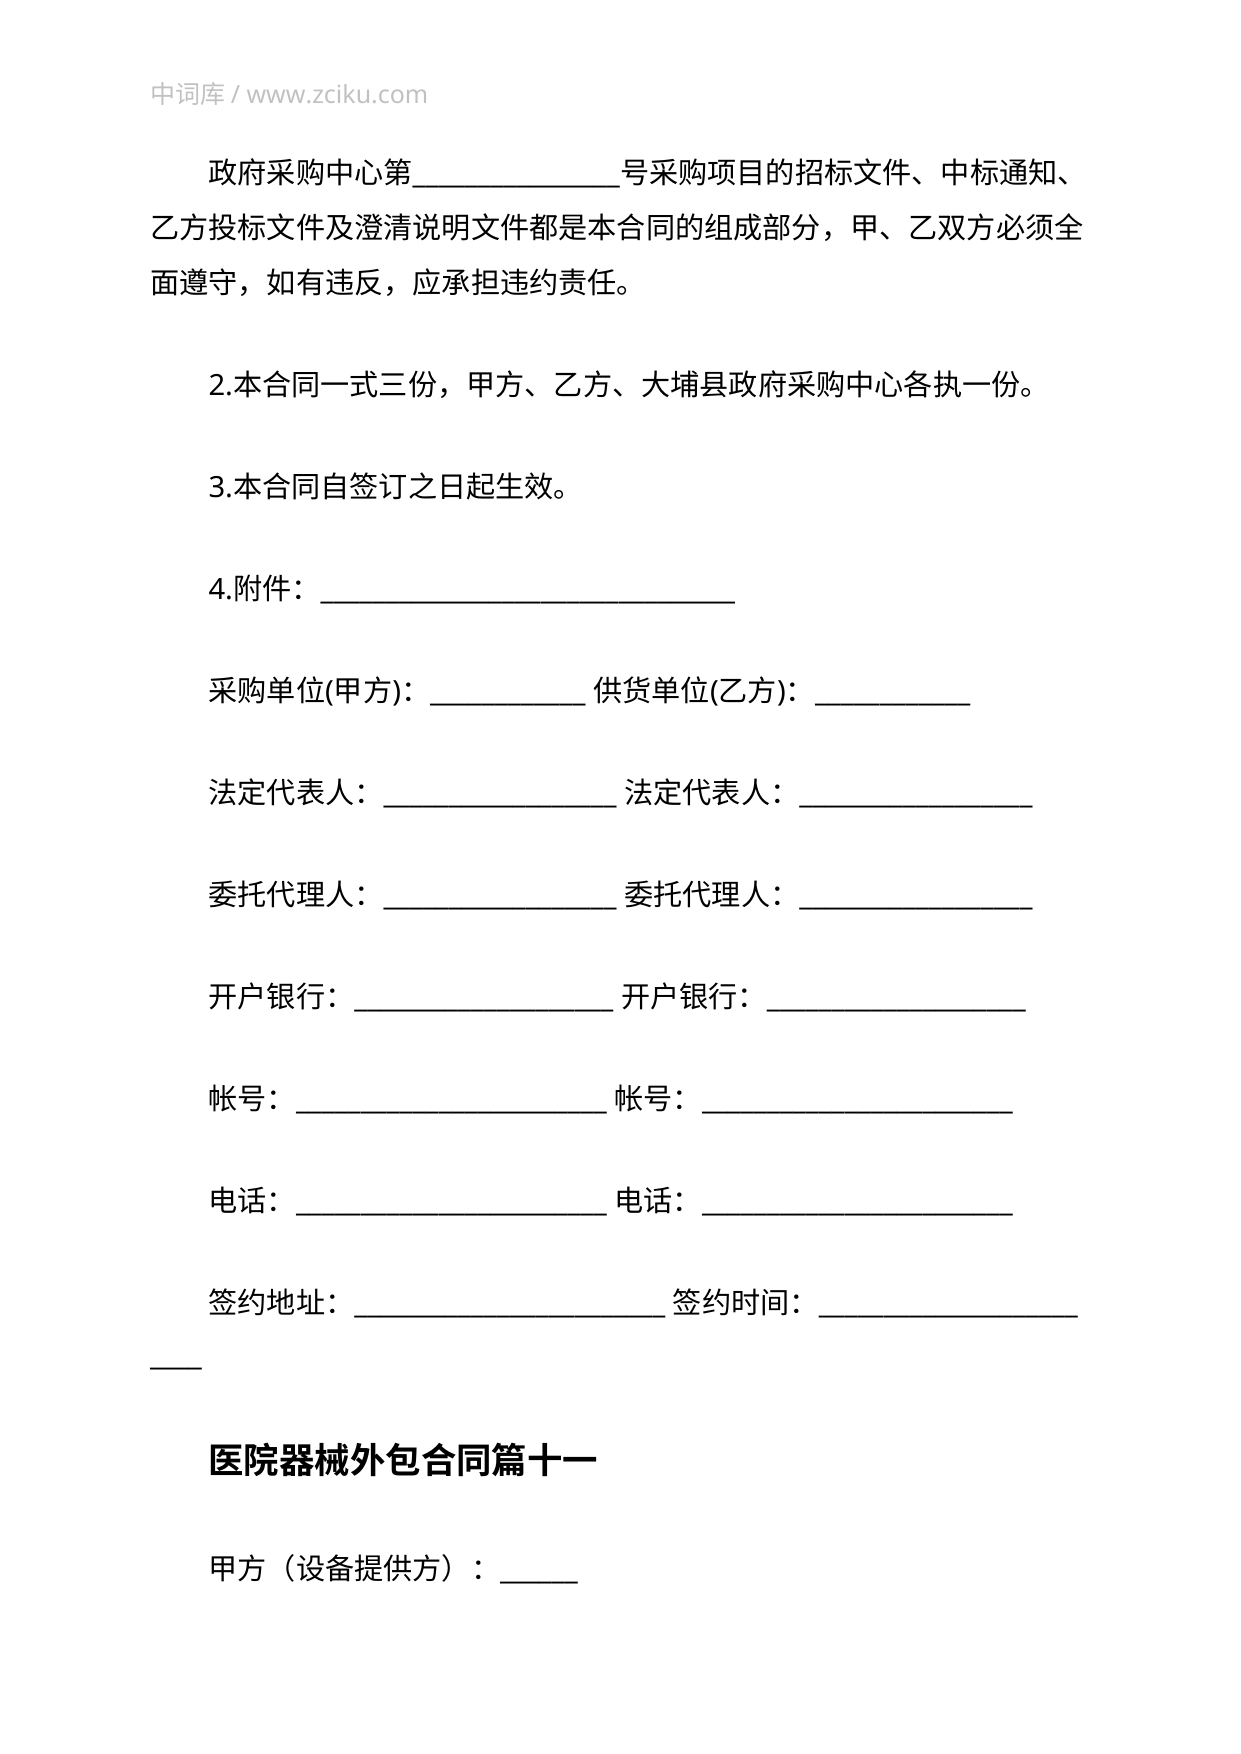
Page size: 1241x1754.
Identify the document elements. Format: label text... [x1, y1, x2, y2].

text 开户银行：____________________ 开户银行：____________________ [150, 973, 1090, 1016]
text 政府采购中心第________________号采购项目的招标文件、中标通知、乙方投标文件及澄清说明文件都是本合同的组成部分，甲、乙双方必须全面遵守，如有违反，应承担违约责任。 [150, 150, 1090, 302]
text 帐号：________________________ 帐号：________________________ [150, 1076, 1090, 1118]
text 电话：________________________ 电话：________________________ [150, 1177, 1090, 1220]
text 医院器械外包合同篇十一 [150, 1432, 1090, 1483]
text 4.附件：________________________________ [150, 566, 1090, 608]
text 法定代表人：__________________ 法定代表人：__________________ [150, 769, 1090, 812]
text 3.本合同自签订之日起生效。 [150, 464, 1090, 506]
text 甲方（设备提供方）：______ [150, 1546, 1090, 1588]
text 签约地址：________________________ 签约时间：________________________ [150, 1279, 1090, 1373]
text 委托代理人：__________________ 委托代理人：__________________ [150, 872, 1090, 914]
text 采购单位(甲方)：____________ 供货单位(乙方)：____________ [150, 668, 1090, 710]
text 2.本合同一式三份，甲方、乙方、大埔县政府采购中心各执一份。 [150, 362, 1090, 404]
